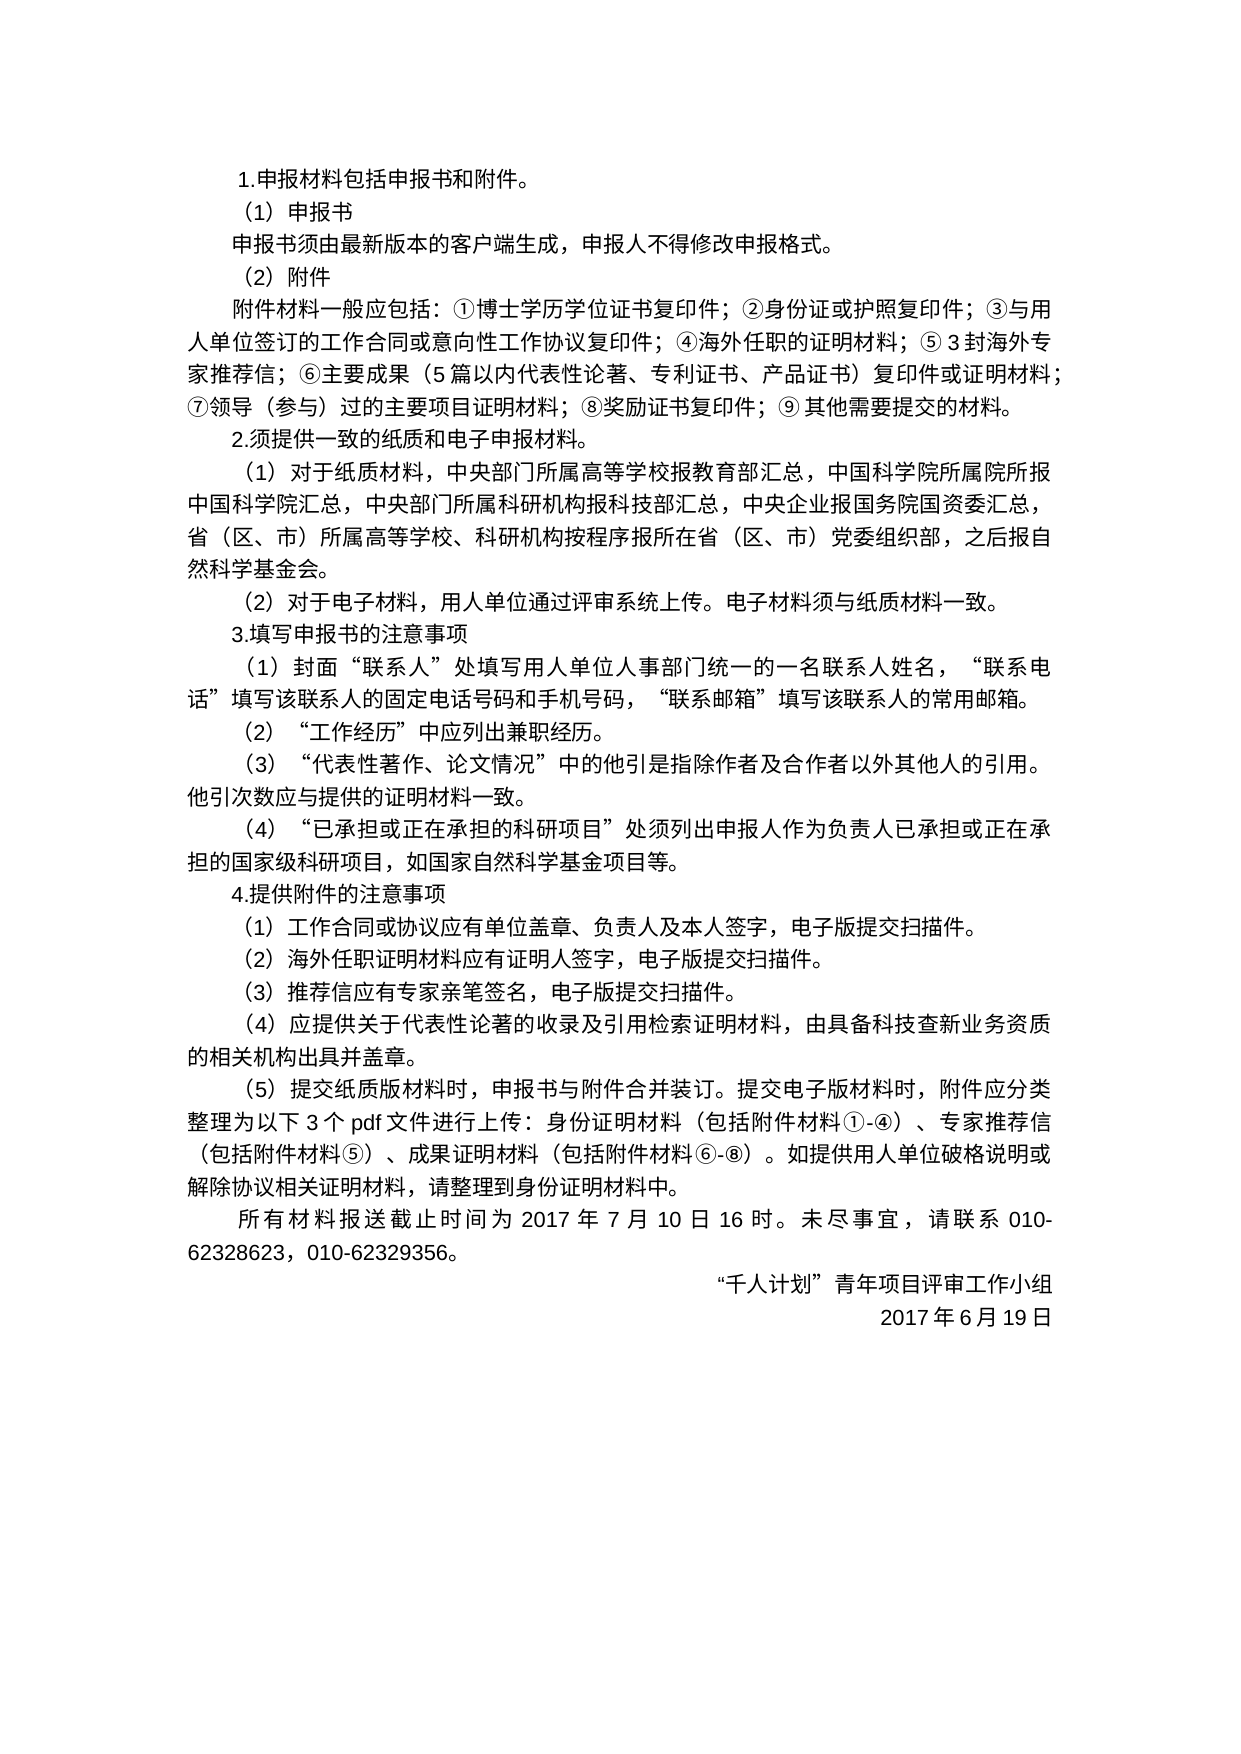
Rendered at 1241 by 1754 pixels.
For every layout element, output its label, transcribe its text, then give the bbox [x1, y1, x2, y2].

text 附件材料一般应包括：①博士学历学位证书复印件；②身份证或护照复印件；③与用人单位签订的工作合同或意向性工作协议复印件；④海外任职的证明材料；⑤3封海外专家推荐信；⑥主要成果（5篇以内代表性论著、专利证书、产品证书）复印件或证明材料；⑦领导（参与）过的主要项目证明材料；⑧奖励证书复印件；⑨ 其他需要提交的材料。 [187, 292, 1053, 422]
text “千人计划”青年项目评审工作小组 2017年6月19日 [187, 1267, 1053, 1332]
text 2.须提供一致的纸质和电子申报材料。 [187, 422, 1053, 454]
text 3.填写申报书的注意事项 [187, 617, 1053, 649]
text （3）“代表性著作、论文情况”中的他引是指除作者及合作者以外其他人的引用。他引次数应与提供的证明材料一致。 [187, 747, 1053, 812]
text （2）附件 [187, 259, 1053, 292]
text 申报书须由最新版本的客户端生成，申报人不得修改申报格式。 [187, 227, 1053, 259]
text 所有材料报送截止时间为2017年7月10日16时。未尽事宜，请联系010-62328623，010-62329356。 [187, 1202, 1053, 1267]
text （1）工作合同或协议应有单位盖章、负责人及本人签字，电子版提交扫描件。 [187, 909, 1053, 942]
text （2）“工作经历”中应列出兼职经历。 [187, 714, 1053, 747]
text （4）应提供关于代表性论著的收录及引用检索证明材料，由具备科技查新业务资质的相关机构出具并盖章。 [187, 1007, 1053, 1072]
text （1）对于纸质材料，中央部门所属高等学校报教育部汇总，中国科学院所属院所报中国科学院汇总，中央部门所属科研机构报科技部汇总，中央企业报国务院国资委汇总，省（区、市）所属高等学校、科研机构按程序报所在省（区、市）党委组织部，之后报自然科学基金会。 [187, 454, 1053, 584]
text 4.提供附件的注意事项 [187, 877, 1053, 909]
text （2）对于电子材料，用人单位通过评审系统上传。电子材料须与纸质材料一致。 [187, 584, 1053, 617]
text （2）海外任职证明材料应有证明人签字，电子版提交扫描件。 [187, 942, 1053, 974]
text （1）申报书 [187, 194, 1053, 227]
text （5）提交纸质版材料时，申报书与附件合并装订。提交电子版材料时，附件应分类整理为以下3个pdf文件进行上传：身份证明材料（包括附件材料①-④）、专家推荐信（包括附件材料⑤）、成果证明材料（包括附件材料⑥-⑧）。如提供用人单位破格说明或解除协议相关证明材料，请整理到身份证明材料中。 [187, 1072, 1053, 1202]
text （4）“已承担或正在承担的科研项目”处须列出申报人作为负责人已承担或正在承担的国家级科研项目，如国家自然科学基金项目等。 [187, 812, 1053, 877]
text （1）封面“联系人”处填写用人单位人事部门统一的一名联系人姓名，“联系电话”填写该联系人的固定电话号码和手机号码，“联系邮箱”填写该联系人的常用邮箱。 [187, 649, 1053, 714]
text （3）推荐信应有专家亲笔签名，电子版提交扫描件。 [187, 974, 1053, 1007]
text 1.申报材料包括申报书和附件。 [187, 162, 1053, 194]
